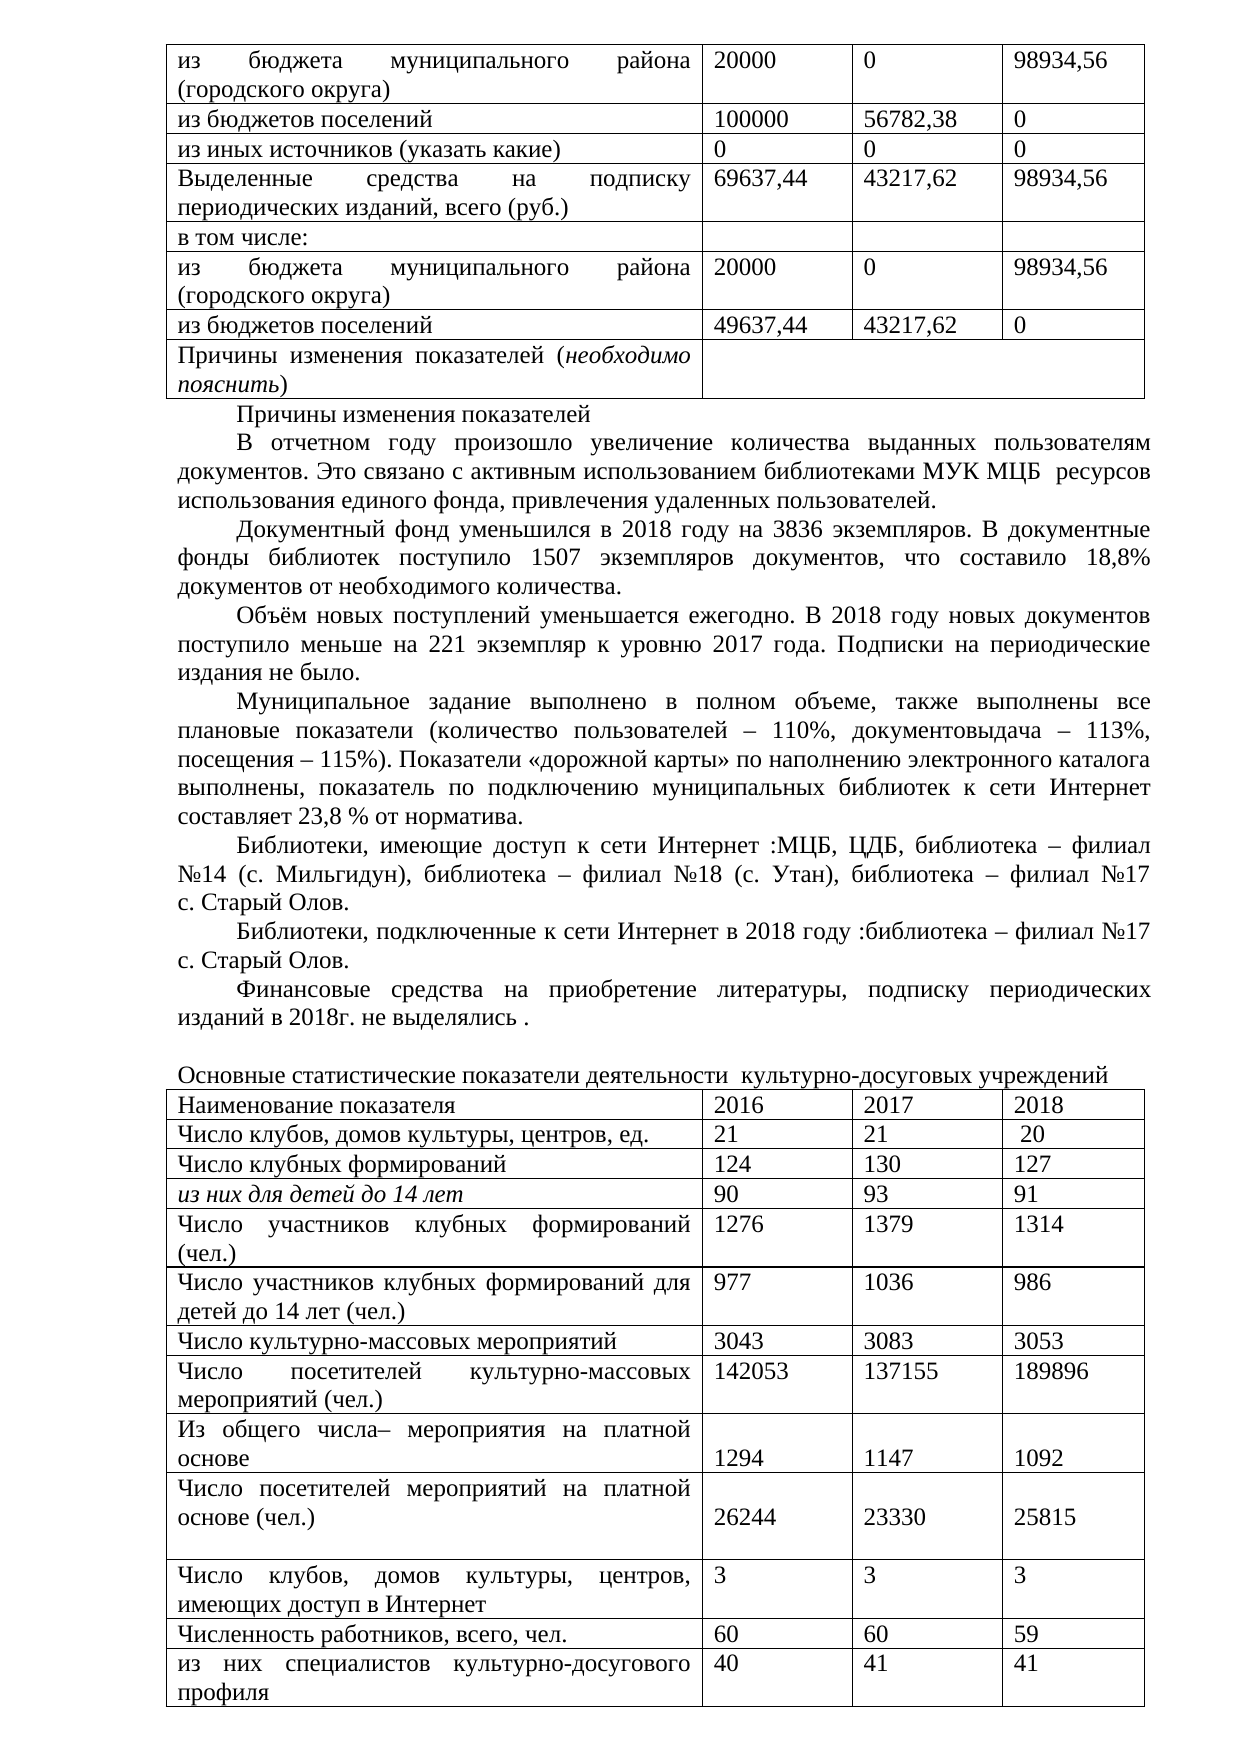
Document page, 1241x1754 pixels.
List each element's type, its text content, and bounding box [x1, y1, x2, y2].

table_cell 3 [703, 1560, 852, 1618]
table_cell Число клубов, домов культуры, центров, ед. [167, 1120, 702, 1148]
table_cell 130 [853, 1149, 1002, 1178]
table_cell 25815 [1003, 1473, 1144, 1559]
table_cell 1294 [703, 1414, 852, 1472]
table_cell из них специалистов культурно-досугового профиля [167, 1649, 702, 1706]
table_cell 21 [853, 1120, 1002, 1148]
table_cell Причины изменения показателей (необходимо пояснить) [167, 340, 702, 398]
table_cell 127 [1003, 1149, 1144, 1178]
table_cell 93 [853, 1179, 1002, 1208]
table_cell 98934,56 [1003, 252, 1144, 309]
table_cell 3 [1003, 1560, 1144, 1618]
table_cell Число клубов, домов культуры, центров, имеющих доступ в Интернет [167, 1560, 702, 1618]
table_cell из бюджетов поселений [167, 104, 702, 133]
text Муниципальное задание выполнено в полном объеме, также выполнены все плановые показатели (количество пользователей – 110%, документовыдача – 113%, посещения – 115%). Показатели «дорожной карты» по наполнению электронного каталога выполнены, показатель по подключению муниципальных библиотек к сети Интернет составляет 23,8 % от норматива. [177, 686, 1152, 830]
table_cell 0 [1003, 134, 1144, 162]
table_header 2016 [703, 1090, 852, 1118]
table_cell 137155 [853, 1356, 1002, 1413]
table_cell 23330 [853, 1473, 1002, 1559]
table_cell 60 [853, 1619, 1002, 1647]
text Документный фонд уменьшился в 2018 году на 3836 экземпляров. В документные фонды библиотек поступило 1507 экземпляров документов, что составило 18,8% документов от необходимого количества. [177, 514, 1152, 600]
text Финансовые средства на приобретение литературы, подписку периодических изданий в 2018г. не выделялись . [177, 974, 1152, 1031]
table_cell 21 [703, 1120, 852, 1148]
table_cell 0 [1003, 310, 1144, 339]
table_cell 20 [1003, 1120, 1144, 1148]
table_cell Число клубных формирований [167, 1149, 702, 1178]
table_cell Численность работников, всего, чел. [167, 1619, 702, 1647]
table_cell 20000 [703, 252, 852, 309]
table_cell из бюджета муниципального района (городского округа) [167, 45, 702, 103]
table_cell 98934,56 [1003, 164, 1144, 221]
table_cell 56782,38 [853, 104, 1002, 133]
table_cell 1314 [1003, 1209, 1144, 1266]
table_header 2018 [1003, 1090, 1144, 1118]
table_cell Число культурно-массовых мероприятий [167, 1326, 702, 1355]
table_cell 1276 [703, 1209, 852, 1266]
table_cell [1003, 222, 1144, 251]
table_cell в том числе: [167, 222, 702, 251]
table_cell 41 [1003, 1649, 1144, 1706]
table_cell из бюджета муниципального района (городского округа) [167, 252, 702, 309]
table_cell [703, 340, 1144, 398]
table_cell 49637,44 [703, 310, 852, 339]
table_cell 124 [703, 1149, 852, 1178]
table_cell 1092 [1003, 1414, 1144, 1472]
table_cell 986 [1003, 1268, 1144, 1325]
table_cell Число участников клубных формирований для детей до 14 лет (чел.) [167, 1268, 702, 1325]
table_cell 0 [853, 45, 1002, 103]
table_cell 0 [1003, 104, 1144, 133]
table_cell 142053 [703, 1356, 852, 1413]
table_cell 100000 [703, 104, 852, 133]
table_cell из бюджетов поселений [167, 310, 702, 339]
table_cell 3 [853, 1560, 1002, 1618]
table_cell 40 [703, 1649, 852, 1706]
table_cell 20000 [703, 45, 852, 103]
table_cell [703, 222, 852, 251]
table_cell 91 [1003, 1179, 1144, 1208]
table_cell 59 [1003, 1619, 1144, 1647]
table_cell Число участников клубных формирований (чел.) [167, 1209, 702, 1266]
table_cell 3083 [853, 1326, 1002, 1355]
table_cell 1379 [853, 1209, 1002, 1266]
table_cell [853, 222, 1002, 251]
table_cell 60 [703, 1619, 852, 1647]
table_cell 1036 [853, 1268, 1002, 1325]
table_cell из иных источников (указать какие) [167, 134, 702, 162]
table_header 2017 [853, 1090, 1002, 1118]
table_cell 3053 [1003, 1326, 1144, 1355]
text В отчетном году произошло увеличение количества выданных пользователям документов. Это связано с активным использованием библиотеками МУК МЦБ ресурсов использования единого фонда, привлечения удаленных пользователей. [177, 427, 1152, 514]
table_header Наименование показателя [167, 1090, 702, 1118]
table_cell Выделенные средства на подписку периодических изданий, всего (руб.) [167, 164, 702, 221]
table_cell 43217,62 [853, 164, 1002, 221]
table_cell 0 [853, 134, 1002, 162]
text Библиотеки, имеющие доступ к сети Интернет :МЦБ, ЦДБ, библиотека – филиал №14 (с. Мильгидун), библиотека – филиал №18 (с. Утан), библиотека – филиал №17 с. Старый Олов. [177, 830, 1152, 916]
table_cell Из общего числа– мероприятия на платной основе [167, 1414, 702, 1472]
table_cell 26244 [703, 1473, 852, 1559]
table_cell 0 [703, 134, 852, 162]
table_cell 977 [703, 1268, 852, 1325]
table_cell 43217,62 [853, 310, 1002, 339]
text Основные статистические показатели деятельности культурно-досуговых учреждений [177, 1060, 1152, 1089]
table_cell 98934,56 [1003, 45, 1144, 103]
table_cell 90 [703, 1179, 852, 1208]
table_cell Число посетителей культурно-массовых мероприятий (чел.) [167, 1356, 702, 1413]
table_cell Число посетителей мероприятий на платной основе (чел.) [167, 1473, 702, 1559]
table_cell 1147 [853, 1414, 1002, 1472]
table_cell 3043 [703, 1326, 852, 1355]
table_cell 69637,44 [703, 164, 852, 221]
table_cell 41 [853, 1649, 1002, 1706]
text Объём новых поступлений уменьшается ежегодно. В 2018 году новых документов поступило меньше на 221 экземпляр к уровню 2017 года. Подписки на периодические издания не было. [177, 600, 1152, 686]
table_cell 189896 [1003, 1356, 1144, 1413]
text Библиотеки, подключенные к сети Интернет в 2018 году :библиотека – филиал №17 с. Старый Олов. [177, 916, 1152, 974]
table_cell из них для детей до 14 лет [167, 1179, 702, 1208]
table_cell 0 [853, 252, 1002, 309]
text Причины изменения показателей [177, 399, 1152, 427]
